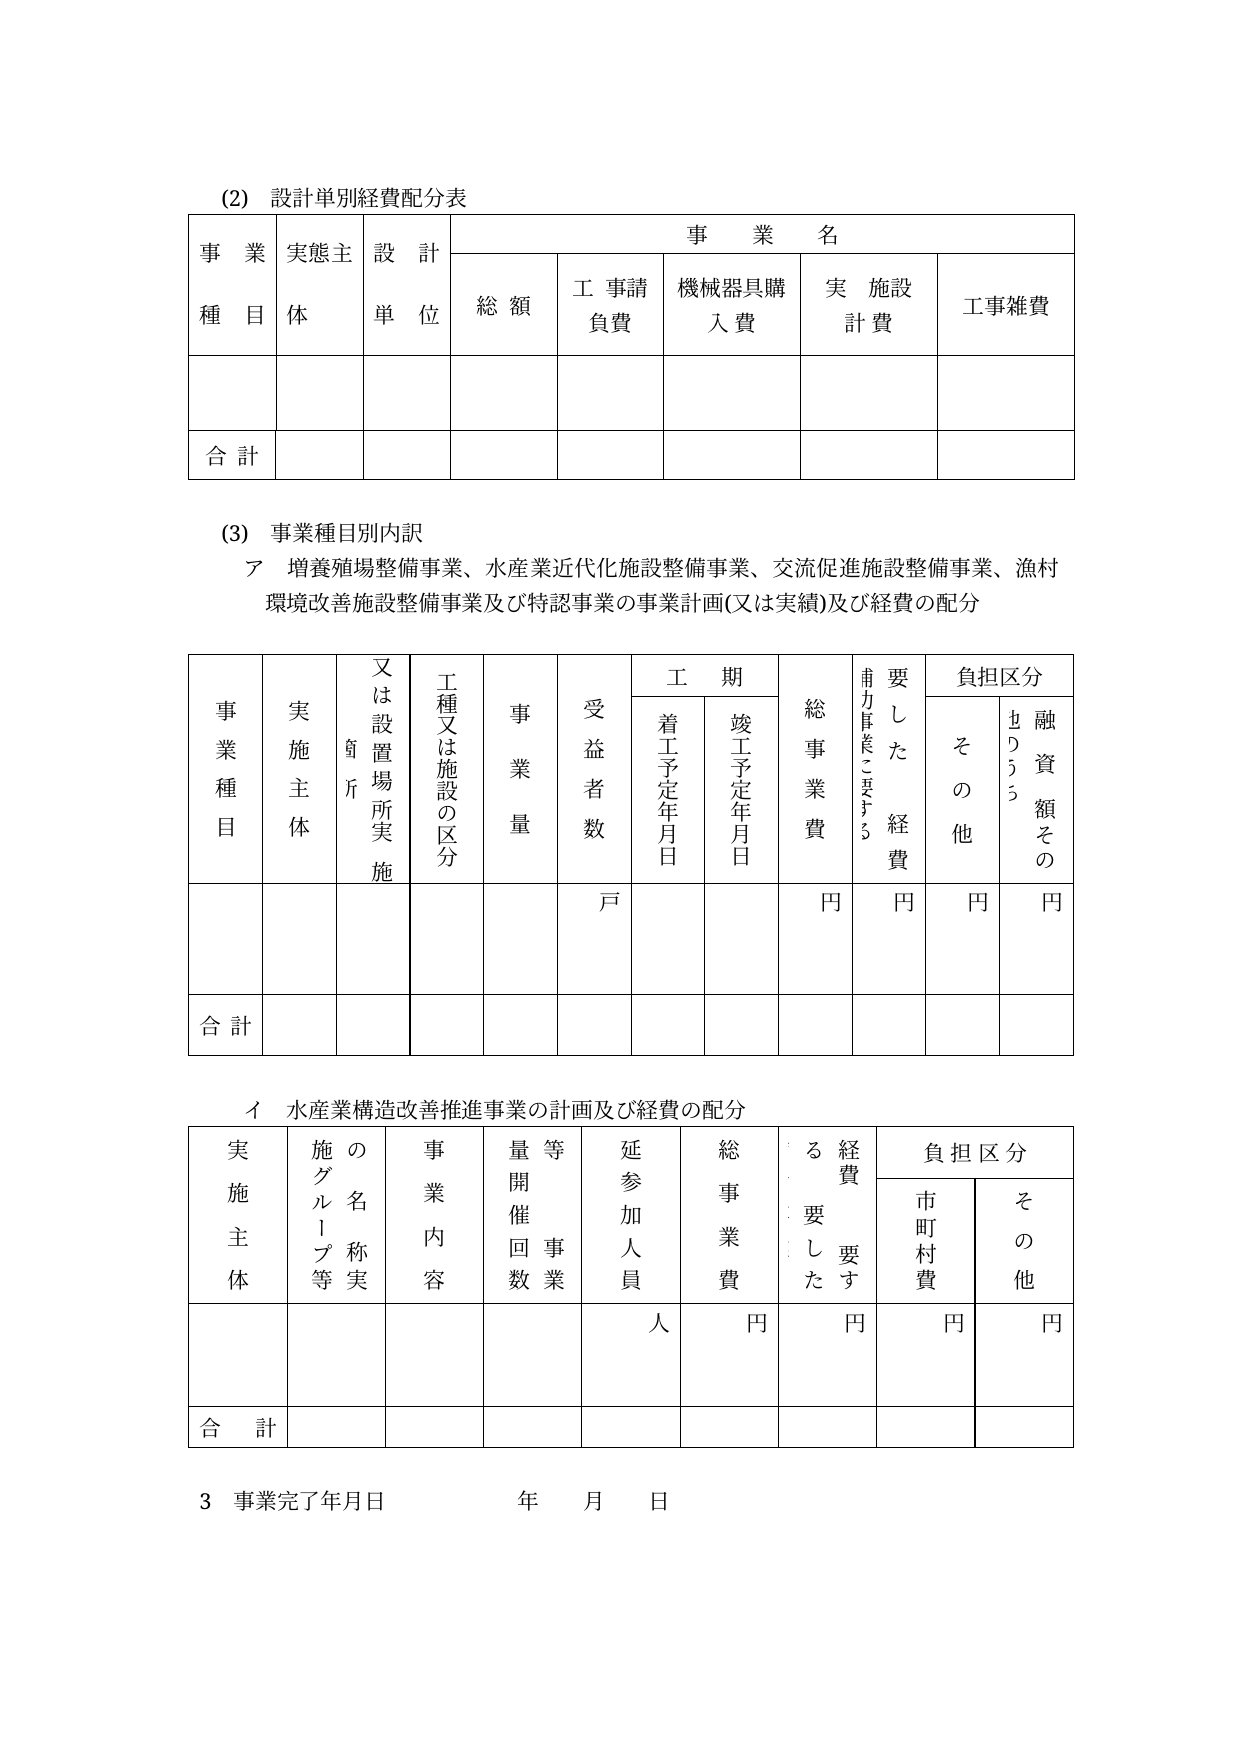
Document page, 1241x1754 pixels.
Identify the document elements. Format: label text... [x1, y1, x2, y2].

table_header 実態主体 [277, 215, 363, 355]
table_cell 円 [779, 884, 852, 993]
table_header 工種又は施設の区分 [411, 655, 483, 883]
table_cell [484, 1304, 581, 1406]
table_cell [288, 1304, 385, 1406]
table_cell [938, 356, 1074, 429]
table_header 工期 [632, 655, 778, 696]
table_cell 合計 [189, 995, 262, 1055]
table_header 又は設置場所実施箇所 [337, 655, 409, 883]
table_cell [558, 995, 631, 1055]
table_cell [386, 1304, 483, 1406]
table_cell [558, 356, 663, 429]
table_cell [263, 884, 336, 993]
table_cell [364, 431, 450, 479]
text ア 増養殖場整備事業、水産業近代化施設整備事業、交流促進施設整備事業、漁村環境改善施設整備事業及び特認事業の事業計画(又は実績)及び経費の配分 [243, 550, 1063, 619]
table_cell [386, 1407, 483, 1447]
table_header 実施主体 [189, 1127, 287, 1303]
table_header 経費要する 要した 補助事業に [779, 1127, 876, 1303]
table_cell 合計 [189, 431, 275, 479]
table_cell [484, 1407, 581, 1447]
table_cell [189, 884, 262, 993]
text (2) 設計単別経費配分表 [221, 179, 1063, 214]
table_cell [337, 995, 409, 1055]
table_cell [664, 356, 800, 429]
table_cell 合計 [189, 1407, 287, 1447]
table_cell [582, 1407, 680, 1447]
table_cell [801, 431, 937, 479]
table_cell [263, 995, 336, 1055]
table_cell 市町村費 [877, 1179, 974, 1303]
table_cell [705, 995, 778, 1055]
text (3) 事業種目別内訳 [221, 515, 1063, 550]
table_cell [189, 1304, 287, 1406]
table_cell [632, 884, 704, 993]
table_cell その他 [926, 697, 999, 883]
table_header 事業種目 [189, 215, 276, 355]
table_cell [705, 884, 778, 993]
table_cell 融資額その他のうち [1000, 697, 1073, 883]
table_header 事業内容 [386, 1127, 483, 1303]
table_cell [484, 884, 557, 993]
table_cell その他 [976, 1179, 1073, 1303]
table_cell [364, 356, 450, 429]
table_header 延参加人員 [582, 1127, 680, 1303]
table_cell 円 [853, 884, 925, 993]
table_cell [484, 995, 557, 1055]
table_cell [926, 995, 999, 1055]
table_header 要した 経費 補助事業に要する [853, 655, 925, 883]
table_cell 円 [681, 1304, 778, 1406]
table_cell 竣工予定年月日 [705, 697, 778, 883]
table_cell 円 [1000, 884, 1073, 993]
table_header 設計単位 [364, 215, 450, 355]
table_cell 人 [582, 1304, 680, 1406]
table_cell [664, 431, 800, 479]
table_cell 実施設計費 [801, 254, 937, 355]
table_cell 戸 [558, 884, 631, 993]
table_cell [288, 1407, 385, 1447]
table_cell 着工予定年月日 [632, 697, 704, 883]
table_header 事業名 [451, 215, 1074, 253]
table_cell [1000, 995, 1073, 1055]
table_cell 工事雑費 [938, 254, 1074, 355]
table_header 等事業量開催回数 [484, 1127, 581, 1303]
table_header の名称実施グループ等 [288, 1127, 385, 1303]
table_cell [976, 1407, 1073, 1447]
text イ 水産業構造改善推進事業の計画及び経費の配分 [243, 1091, 1063, 1126]
table_header 総事業費 [681, 1127, 778, 1303]
table_cell [779, 1407, 876, 1447]
table_cell [451, 356, 557, 429]
table_cell [411, 884, 483, 993]
table_cell 円 [926, 884, 999, 993]
table_header 受益者数 [558, 655, 631, 883]
table_cell 工事請負費 [558, 254, 663, 355]
table_cell [938, 431, 1074, 479]
table_header 負担区分 [926, 655, 1073, 696]
table_header 負担区分 [877, 1127, 1073, 1178]
table_cell [801, 356, 937, 429]
table_cell [558, 431, 663, 479]
table_cell [779, 995, 852, 1055]
table_header 事業種目 [189, 655, 262, 883]
table_cell [277, 356, 363, 429]
table_cell [411, 995, 483, 1055]
table_header 実施主体 [263, 655, 336, 883]
table_cell [337, 884, 409, 993]
table_cell 円 [779, 1304, 876, 1406]
table_cell 円 [877, 1304, 974, 1406]
table_cell [877, 1407, 974, 1447]
table_cell [853, 995, 925, 1055]
table_cell 機械器具購入費 [664, 254, 800, 355]
table_cell [276, 431, 363, 479]
table_cell 円 [976, 1304, 1073, 1406]
table_header 事業量 [484, 655, 557, 883]
table_cell [451, 431, 557, 479]
table_cell [681, 1407, 778, 1447]
table_cell [189, 356, 276, 429]
table_cell 総額 [451, 254, 557, 355]
table_header 総事業費 [779, 655, 852, 883]
table_cell [632, 995, 704, 1055]
text 3 事業完了年月日 年 月 日 [199, 1483, 1063, 1518]
